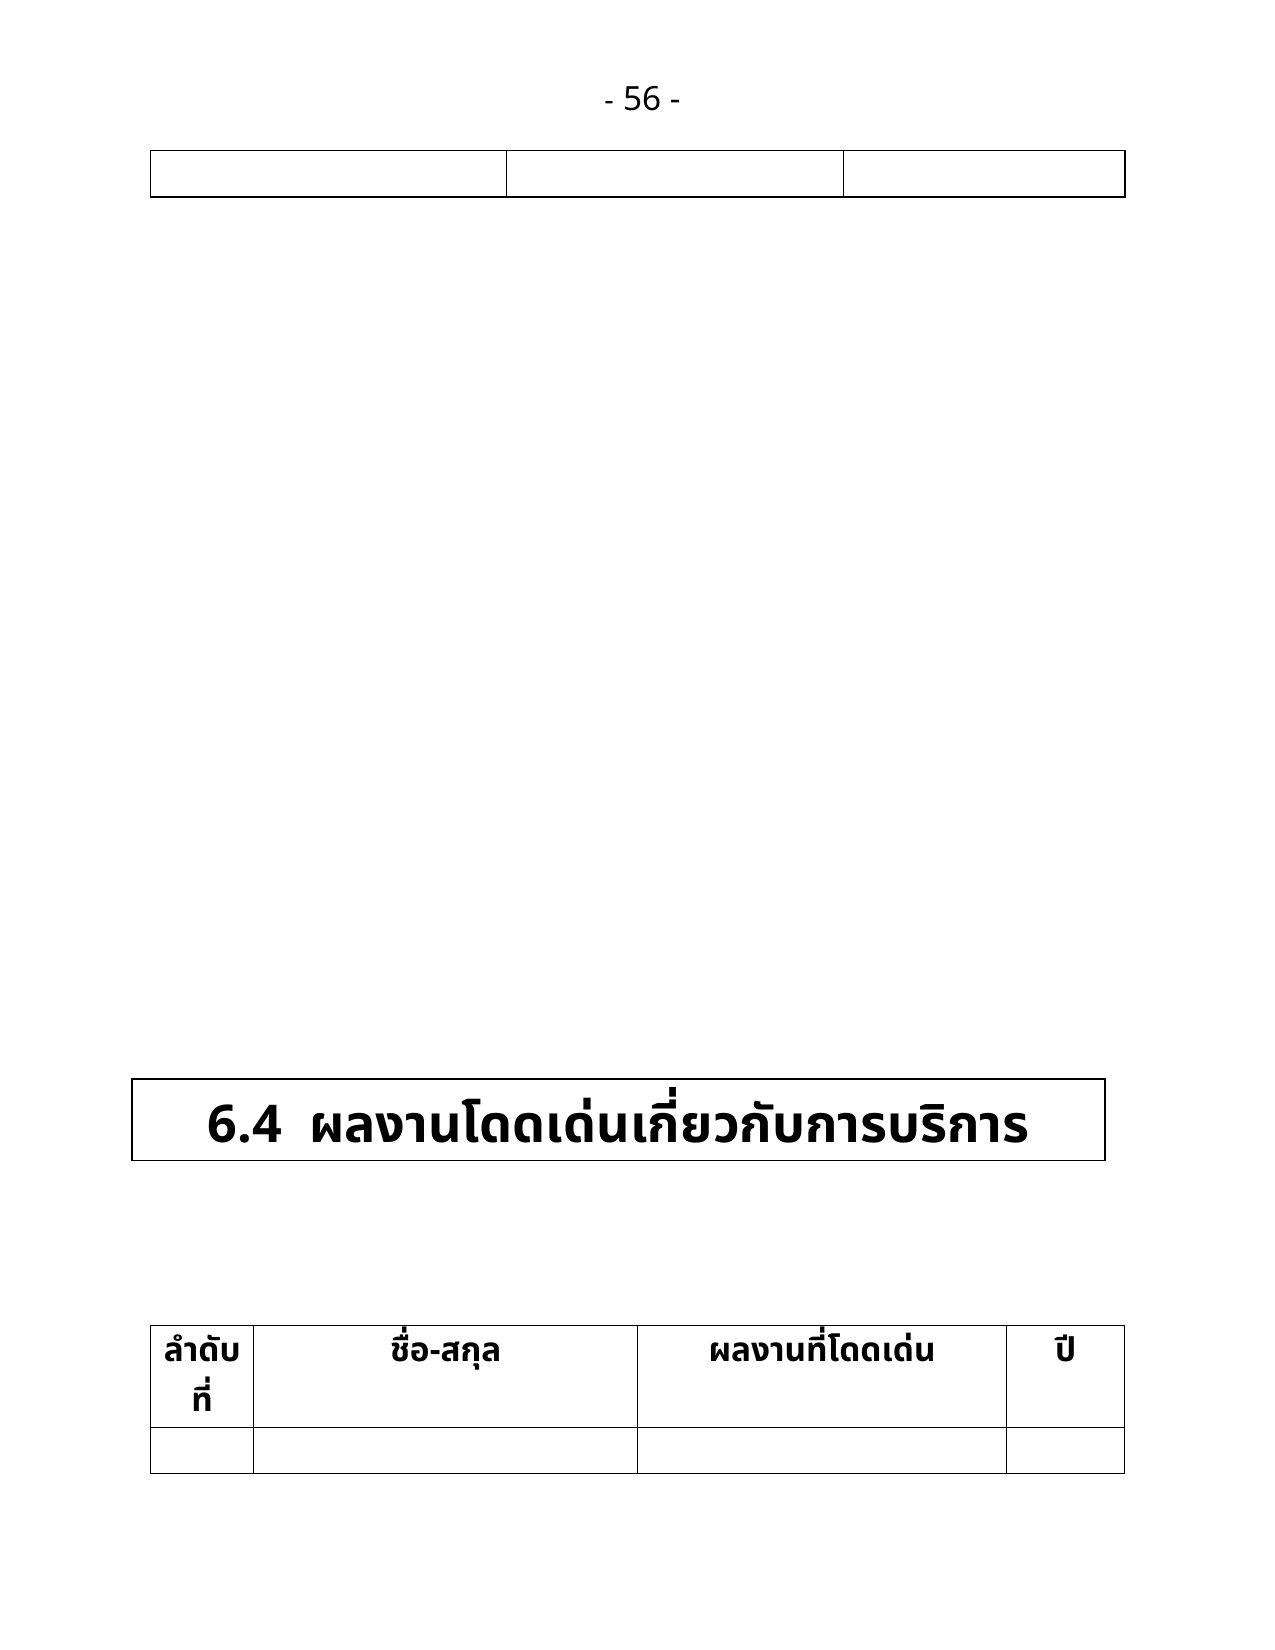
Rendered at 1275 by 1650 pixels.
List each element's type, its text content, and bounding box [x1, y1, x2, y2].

table_header ปี [1007, 1326, 1124, 1427]
table_cell [507, 151, 843, 196]
table_cell [1007, 1428, 1124, 1473]
table_header ลำดับที่ [151, 1326, 253, 1427]
table_cell [151, 1428, 253, 1473]
table_header ชื่อ-สกุล [254, 1326, 637, 1427]
table_cell [638, 1428, 1006, 1473]
table_header ผลงานที่โดดเด่น [638, 1326, 1006, 1427]
table_cell [844, 151, 1124, 196]
table_cell [151, 151, 506, 196]
table_cell [254, 1428, 637, 1473]
